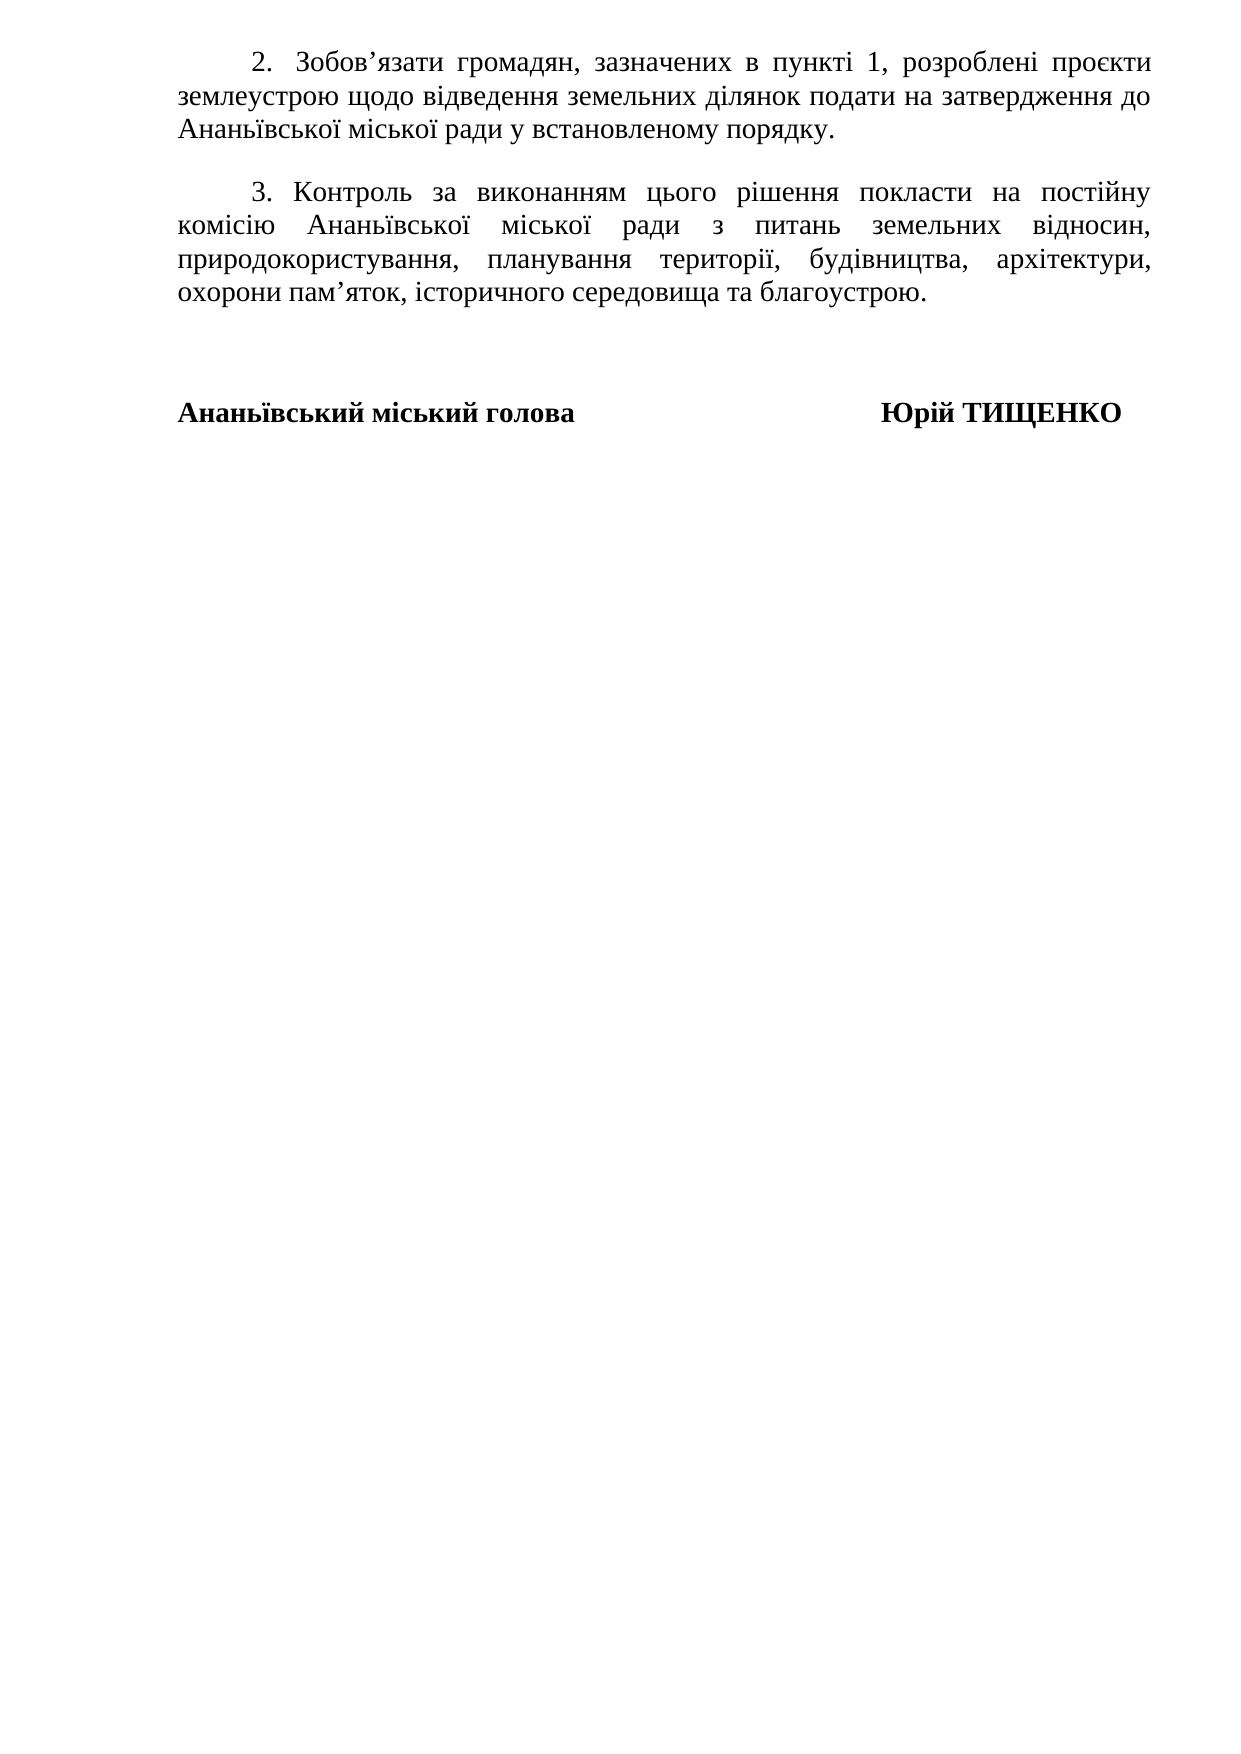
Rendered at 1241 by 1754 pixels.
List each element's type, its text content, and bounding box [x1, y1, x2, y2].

list Зобов’язати громадян, зазначених в пункті 1, розроблені проєкти землеустрою щодо відведення земельних ділянок подати на затвердження до Ананьївської міської ради у встановленому порядку. [177, 44, 1152, 145]
text 3. Контроль за виконанням цього рішення покласти на постійну комісію Ананьївської міської ради з питань земельних відносин, природокористування, планування території, будівництва, архітектури, охорони пам’яток, історичного середовища та благоустрою. [177, 174, 1152, 308]
text Ананьївський міський голова Юрій ТИЩЕНКО [177, 395, 1152, 429]
